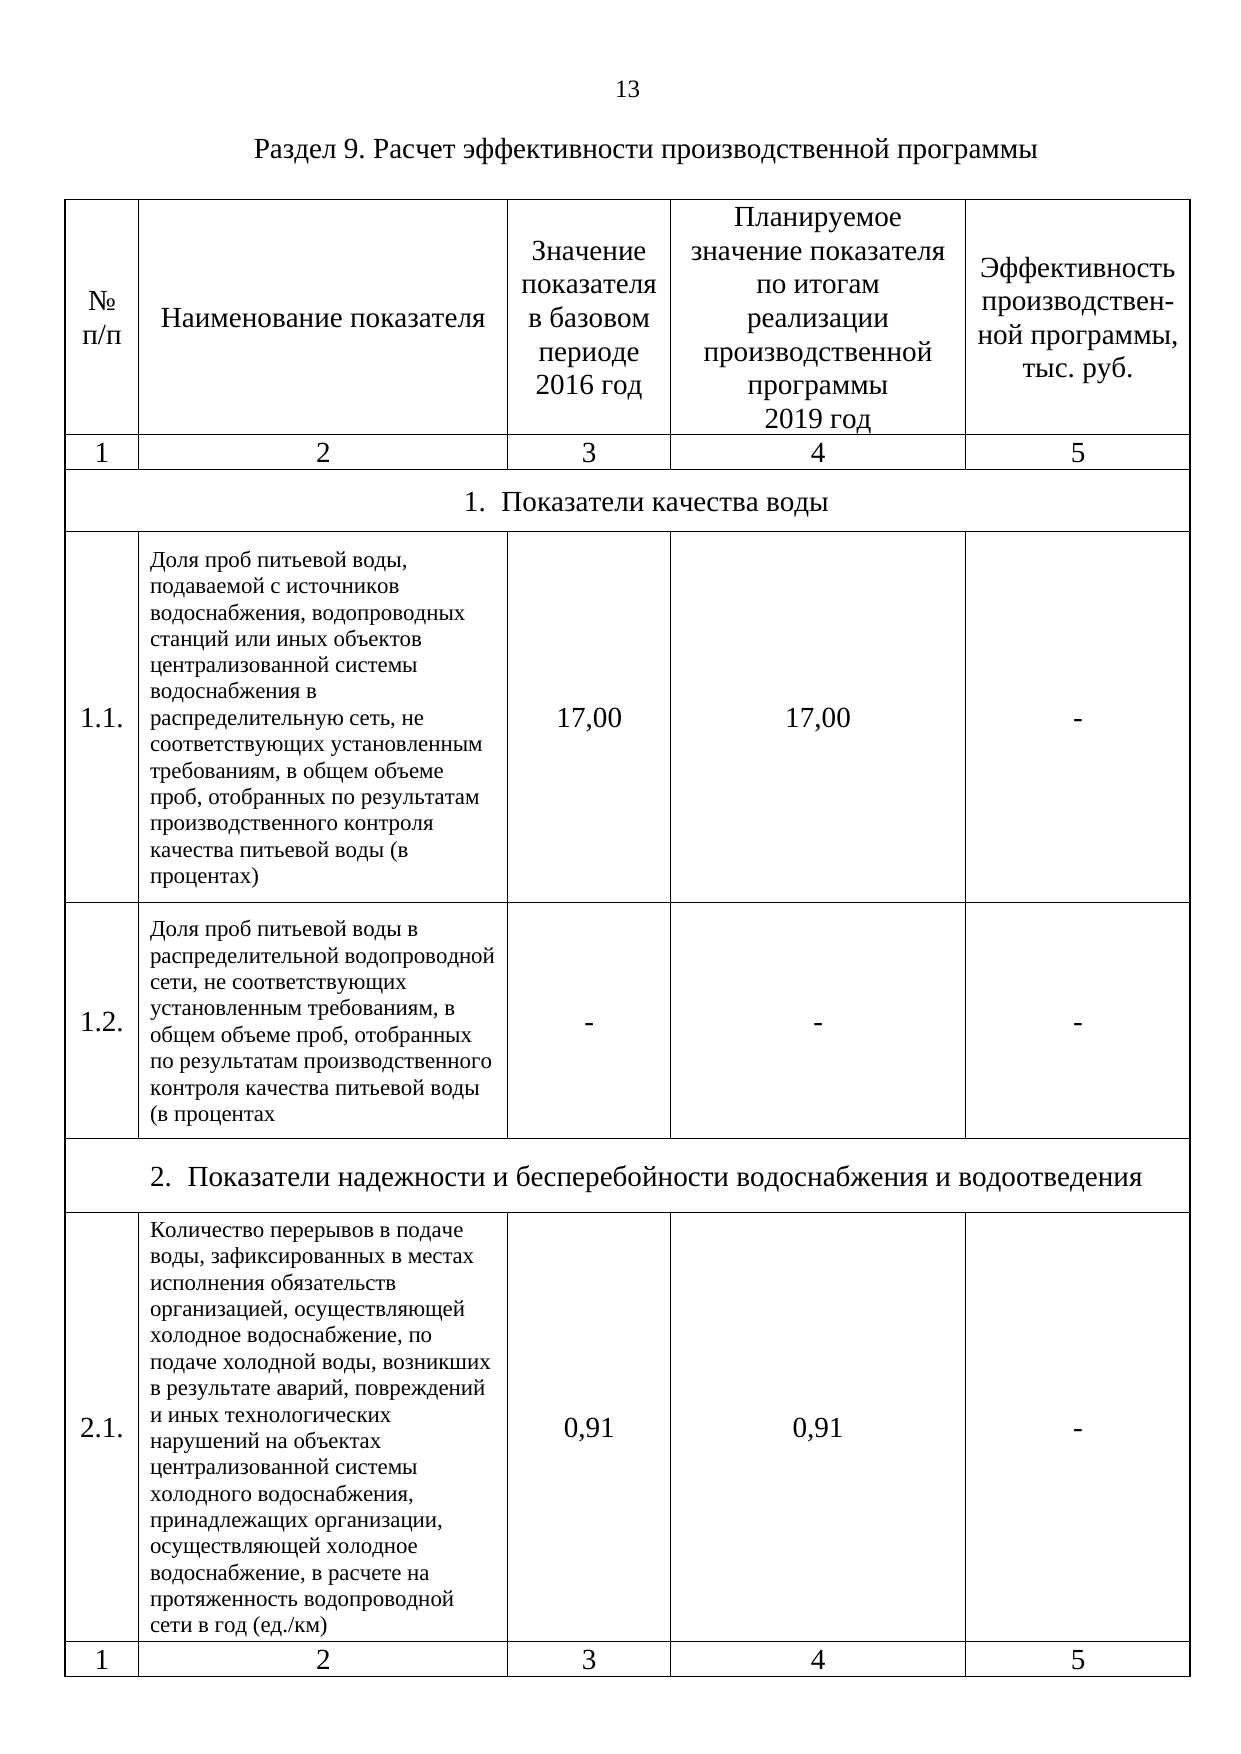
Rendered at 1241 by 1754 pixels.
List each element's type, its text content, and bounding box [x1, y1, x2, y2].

table_cell - [966, 1213, 1189, 1641]
text Раздел 9. Расчет эффективности производственной программы [162, 131, 1092, 165]
table_cell 1 [66, 435, 138, 469]
table_cell 17,00 [508, 532, 670, 902]
table_header Наименование показателя [139, 200, 507, 434]
table_cell Показатели надежности и бесперебойности водоснабжения и водоотведения [66, 1139, 1189, 1212]
table_header Эффективность производствен-ной программы, тыс. руб. [966, 200, 1189, 434]
table_cell 5 [966, 1642, 1189, 1676]
table_cell 17,00 [671, 532, 965, 902]
table_cell 5 [966, 435, 1189, 469]
table_cell 1 [66, 1642, 138, 1676]
table_cell 2.1. [66, 1213, 138, 1641]
table_cell 1.1. [66, 532, 138, 902]
table_cell - [966, 532, 1189, 902]
table_cell - [966, 903, 1189, 1138]
table_cell 3 [508, 1642, 670, 1676]
table_header Значение показателя в базовом периоде 2016 год [508, 200, 670, 434]
table_cell 0,91 [671, 1213, 965, 1641]
table_cell 4 [671, 1642, 965, 1676]
table_cell - [508, 903, 670, 1138]
table_cell 0,91 [508, 1213, 670, 1641]
table_cell Количество перерывов в подаче воды, зафиксированных в местах исполнения обязательств организацией, осуществляющей холодное водоснабжение, по подаче холодной воды, возникших в результате аварий, повреждений и иных технологических нарушений на объектах централизованной системы холодного водоснабжения, принадлежащих организации, осуществляющей холодное водоснабжение, в расчете на протяженность водопроводной сети в год (ед./км) [139, 1213, 507, 1641]
table_cell Доля проб питьевой воды в распределительной водопроводной сети, не соответствующих установленным требованиям, в общем объеме проб, отобранных по результатам производственного контроля качества питьевой воды (в процентах [139, 903, 507, 1138]
table_cell - [671, 903, 965, 1138]
table_cell 3 [508, 435, 670, 469]
table_cell Показатели качества воды [66, 470, 1189, 531]
table_cell 2 [139, 435, 507, 469]
table_cell 1.2. [66, 903, 138, 1138]
table_cell Доля проб питьевой воды, подаваемой с источников водоснабжения, водопроводных станций или иных объектов централизованной системы водоснабжения в распределительную сеть, не соответствующих установленным требованиям, в общем объеме проб, отобранных по результатам производственного контроля качества питьевой воды (в процентах) [139, 532, 507, 902]
table_header № п/п [66, 200, 138, 434]
table_cell 4 [671, 435, 965, 469]
table_header Планируемое значение показателя по итогам реализации производственной программы 2019 год [671, 200, 965, 434]
table_cell 2 [139, 1642, 507, 1676]
